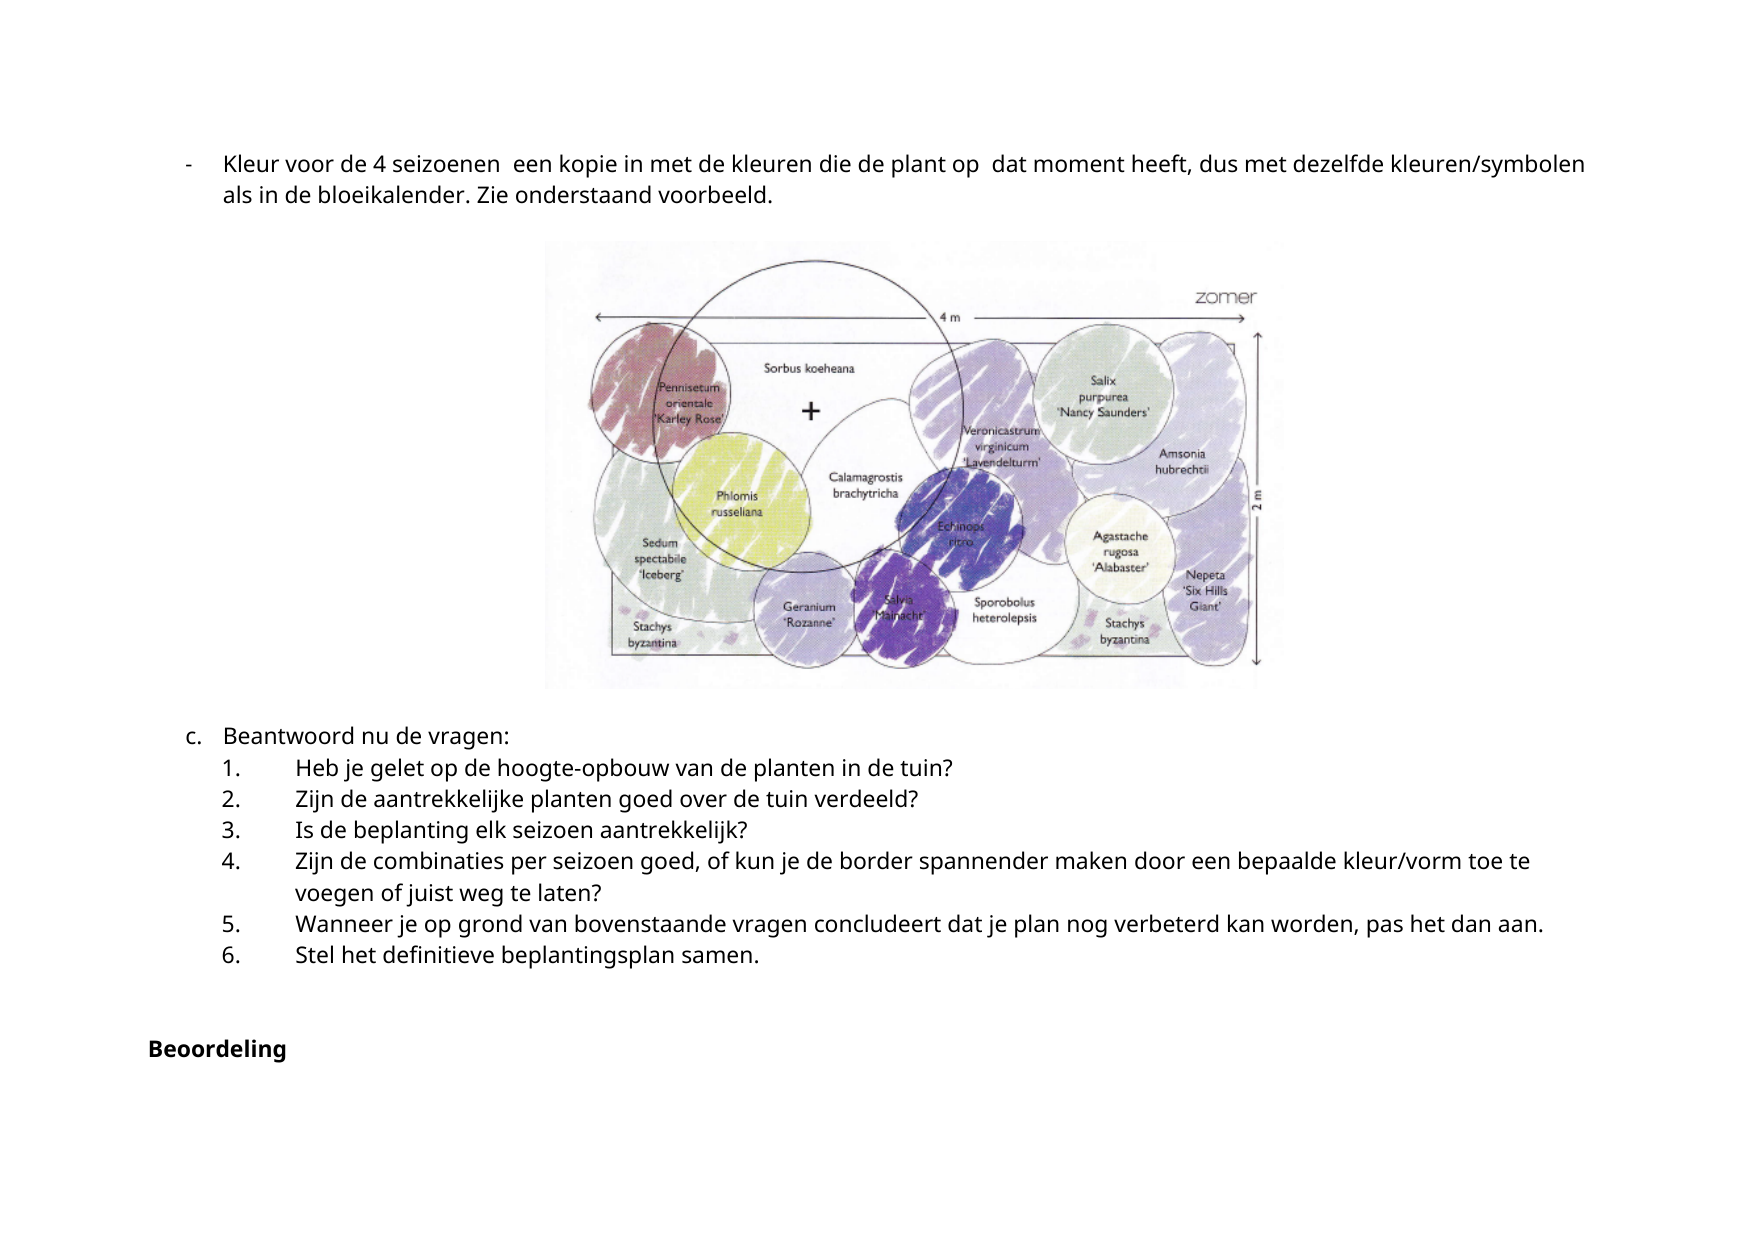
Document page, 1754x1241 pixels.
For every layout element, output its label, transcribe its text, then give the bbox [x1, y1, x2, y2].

picture [545, 241, 1284, 689]
text 6. Stel het definitieve beplantingsplan samen. [148, 939, 1606, 970]
list Kleur voor de 4 seizoenen een kopie in met de kleuren die de plant op dat moment heeft, dus met dezelfde kleuren/symbolen als in de bloeikalender. Zie onderstaand voorbeeld. [185, 148, 1606, 210]
text 3. Is de beplanting elk seizoen aantrekkelijk? [148, 814, 1606, 845]
text Beoordeling [148, 1033, 1606, 1064]
text 4. Zijn de combinaties per seizoen goed, of kun je de border spannender maken door een bepaalde kleur/vorm toe te voegen of juist weg te laten? [221, 845, 1606, 908]
text 5. Wanneer je op grond van bovenstaande vragen concludeert dat je plan nog verbeterd kan worden, pas het dan aan. [148, 908, 1606, 939]
list Beantwoord nu de vragen: [185, 720, 1606, 752]
text 1. Heb je gelet op de hoogte-opbouw van de planten in de tuin? [148, 752, 1606, 783]
text 2. Zijn de aantrekkelijke planten goed over de tuin verdeeld? [148, 783, 1606, 814]
